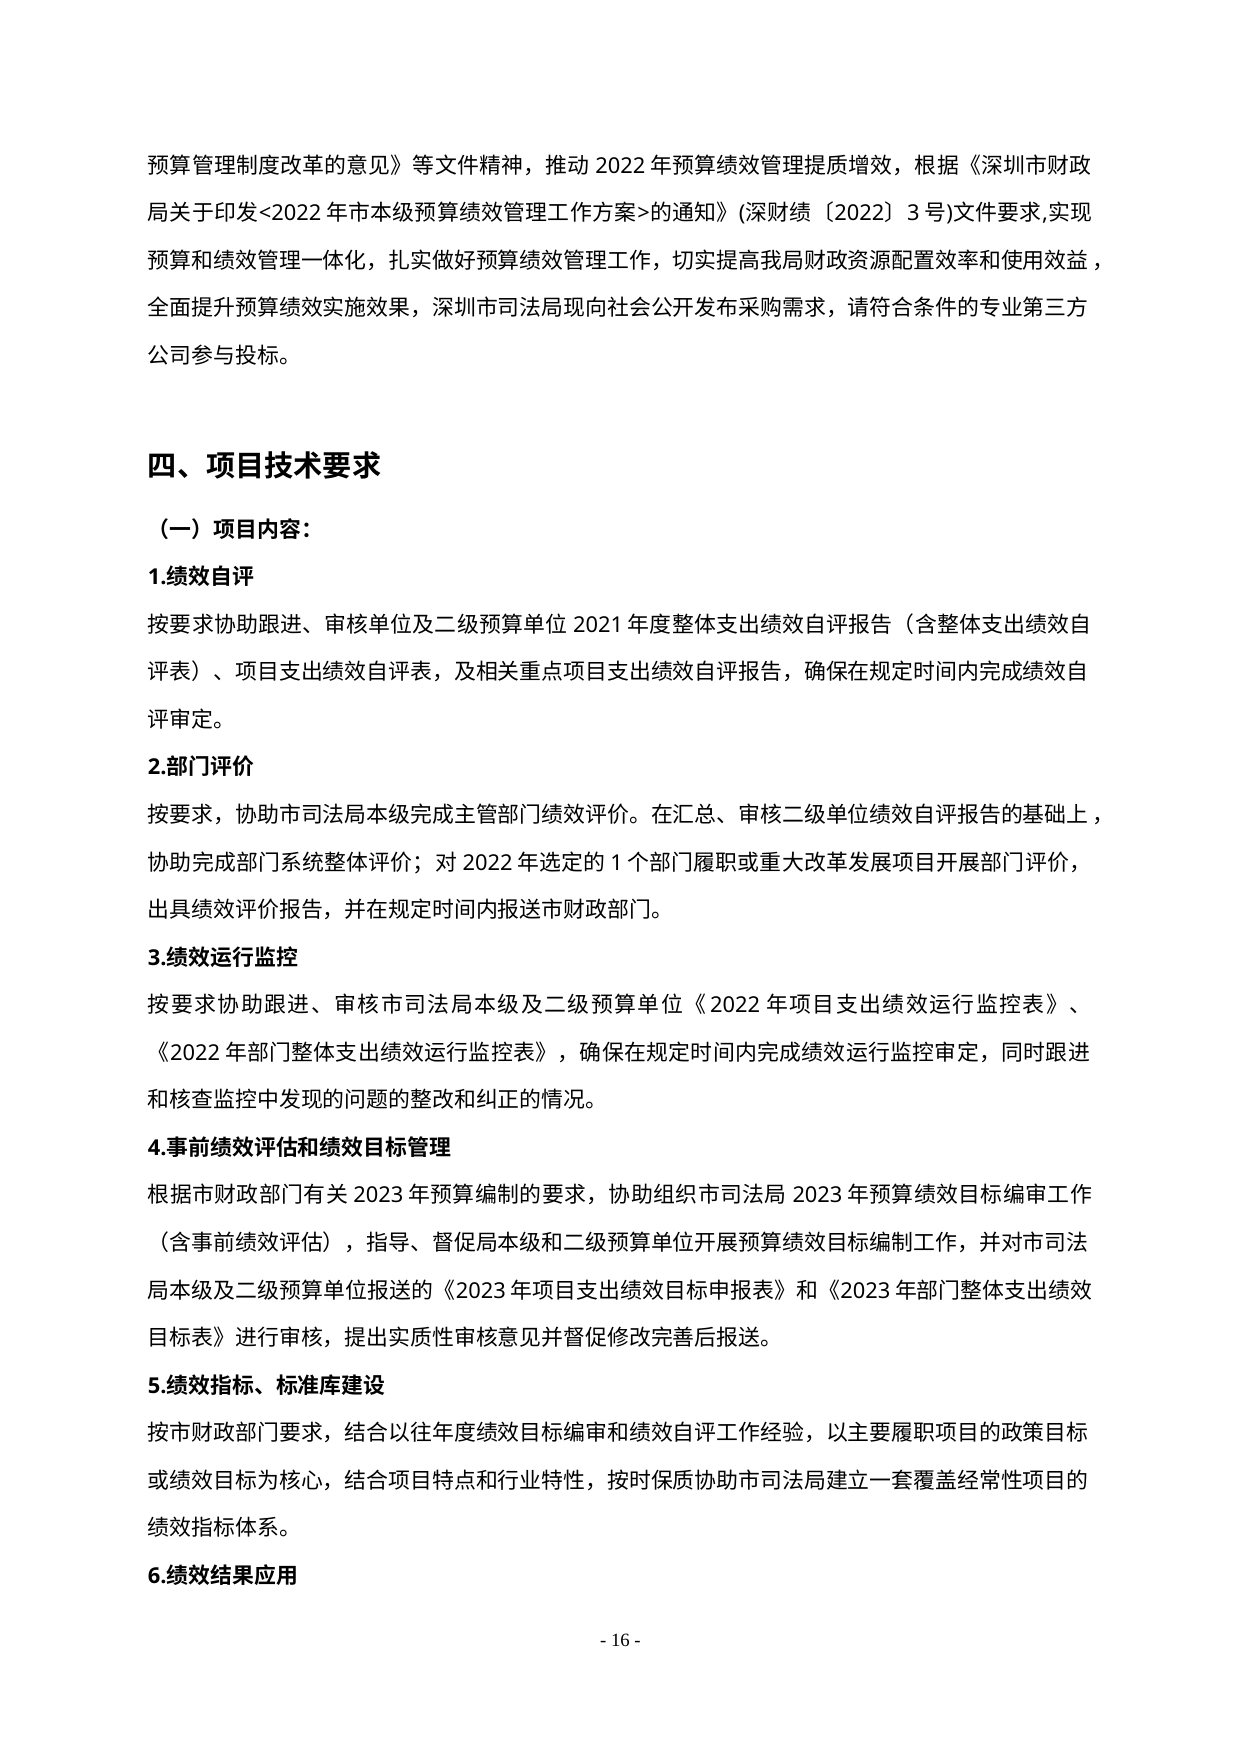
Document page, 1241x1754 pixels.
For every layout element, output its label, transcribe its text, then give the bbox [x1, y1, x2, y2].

text 按市财政部门要求，结合以往年度绩效目标编审和绩效自评工作经验，以主要履职项目的政策目标或绩效目标为核心，结合项目特点和行业特性，按时保质协助市司法局建立一套覆盖经常性项目的绩效指标体系。 [148, 1415, 1092, 1542]
text 按要求协助跟进、审核单位及二级预算单位2021年度整体支出绩效自评报告（含整体支出绩效自评表）、项目支出绩效自评表，及相关重点项目支出绩效自评报告，确保在规定时间内完成绩效自评审定。 [148, 607, 1092, 733]
text 1.绩效自评 [148, 559, 1092, 591]
text （一）项目内容： [148, 512, 1092, 543]
text 6.绩效结果应用 [148, 1558, 1092, 1589]
text 2.部门评价 [148, 749, 1092, 781]
text 按要求协助跟进、审核市司法局本级及二级预算单位《2022年项目支出绩效运行监控表》、《2022年部门整体支出绩效运行监控表》，确保在规定时间内完成绩效运行监控审定，同时跟进和核查监控中发现的问题的整改和纠正的情况。 [148, 987, 1092, 1114]
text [148, 148, 1092, 369]
text 根据市财政部门有关2023年预算编制的要求，协助组织市司法局2023年预算绩效目标编审工作（含事前绩效评估），指导、督促局本级和二级预算单位开展预算绩效目标编制工作，并对市司法局本级及二级预算单位报送的《2023年项目支出绩效目标申报表》和《2023年部门整体支出绩效目标表》进行审核，提出实质性审核意见并督促修改完善后报送。 [148, 1177, 1092, 1352]
text 按要求，协助市司法局本级完成主管部门绩效评价。在汇总、审核二级单位绩效自评报告的基础上，协助完成部门系统整体评价；对2022年选定的1个部门履职或重大改革发展项目开展部门评价，出具绩效评价报告，并在规定时间内报送市财政部门。 [148, 797, 1092, 924]
text 3.绩效运行监控 [148, 939, 1092, 971]
text 5.绩效指标、标准库建设 [148, 1368, 1092, 1399]
subtitle 四、项目技术要求 [148, 442, 1092, 484]
text 4.事前绩效评估和绩效目标管理 [148, 1130, 1092, 1162]
